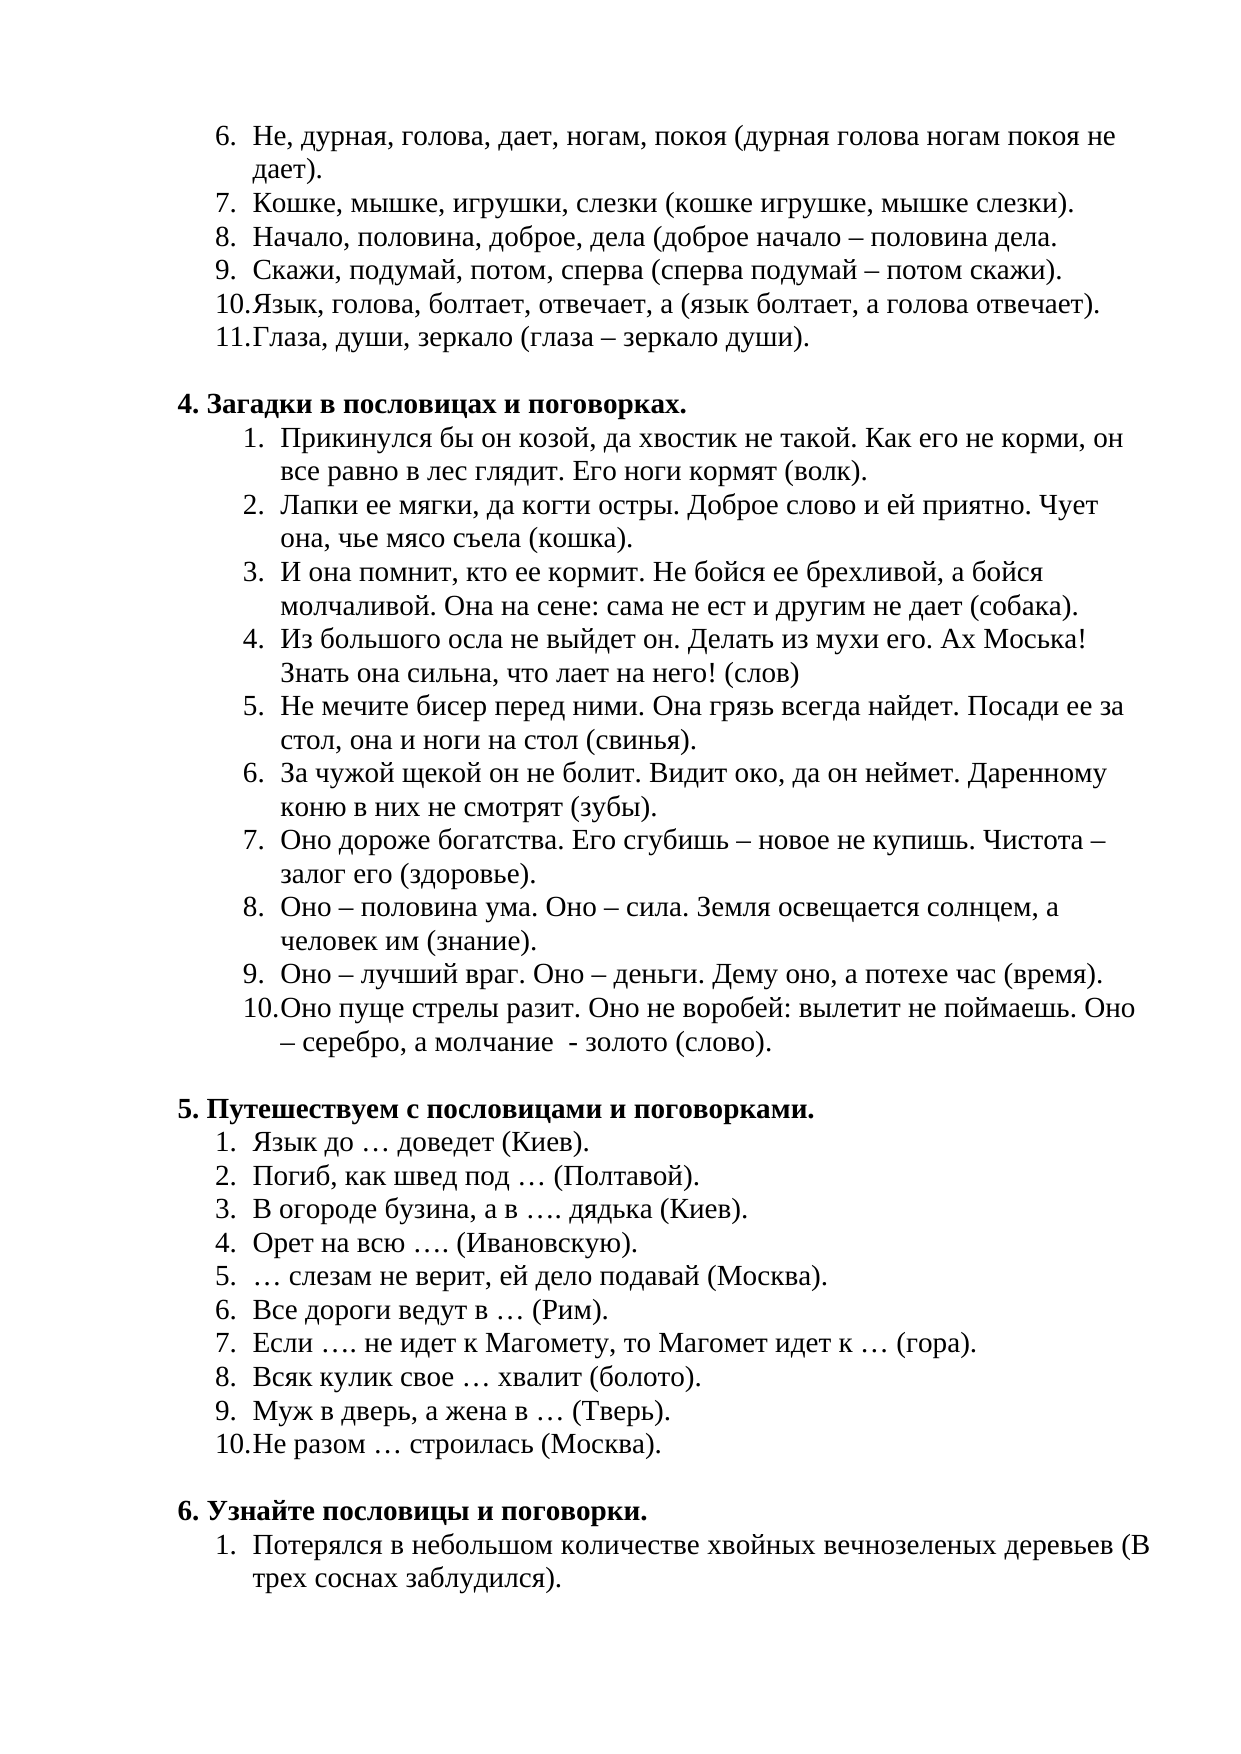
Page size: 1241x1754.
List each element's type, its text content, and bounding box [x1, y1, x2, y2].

list В огороде бузина, а в …. дядька (Киев). [215, 1191, 1152, 1225]
list Скажи, подумай, потом, сперва (сперва подумай – потом скажи). [215, 252, 1152, 286]
list Орет на всю …. (Ивановскую). [215, 1225, 1152, 1258]
list … слезам не верит, ей дело подавай (Москва). [215, 1258, 1152, 1292]
list За чужой щекой он не болит. Видит око, да он неймет. Даренному коню в них не смотрят (зубы). [243, 755, 1152, 822]
list Язык, голова, болтает, отвечает, а (язык болтает, а голова отвечает). [215, 286, 1152, 319]
list Потерялся в небольшом количестве хвойных вечнозеленых деревьев (В трех соснах заблудился). [215, 1527, 1152, 1594]
list Оно пуще стрелы разит. Оно не воробей: вылетит не поймаешь. Оно – серебро, а молчание - золото (слово). [243, 990, 1152, 1057]
list Все дороги ведут в … (Рим). [215, 1292, 1152, 1326]
list Из большого осла не выйдет он. Делать из мухи его. Ах Моська! Знать она сильна, что лает на него! (слов) [243, 621, 1152, 688]
list Оно дороже богатства. Его сгубишь – новое не купишь. Чистота – залог его (здоровье). [243, 822, 1152, 889]
list Не, дурная, голова, дает, ногам, покоя (дурная голова ногам покоя не дает). [215, 118, 1152, 185]
list Начало, половина, доброе, дела (доброе начало – половина дела. [215, 219, 1152, 252]
list Глаза, души, зеркало (глаза – зеркало души). [215, 319, 1152, 353]
list Муж в дверь, а жена в … (Тверь). [215, 1393, 1152, 1426]
list Кошке, мышке, игрушки, слезки (кошке игрушке, мышке слезки). [215, 185, 1152, 219]
list Не разом … строилась (Москва). [215, 1426, 1152, 1460]
text 5. Путешествуем с пословицами и поговорками. [177, 1091, 1152, 1124]
text 6. Узнайте пословицы и поговорки. [177, 1493, 1152, 1527]
list Если …. не идет к Магомету, то Магомет идет к … (гора). [215, 1326, 1152, 1359]
text 4. Загадки в пословицах и поговорках. [177, 386, 1152, 420]
list Лапки ее мягки, да когти остры. Доброе слово и ей приятно. Чует она, чье мясо съела (кошка). [243, 487, 1152, 554]
list Погиб, как швед под … (Полтавой). [215, 1158, 1152, 1191]
list Оно – половина ума. Оно – сила. Земля освещается солнцем, а человек им (знание). [243, 889, 1152, 957]
list И она помнит, кто ее кормит. Не бойся ее брехливой, а бойся молчаливой. Она на сене: сама не ест и другим не дает (собака). [243, 554, 1152, 621]
list Не мечите бисер перед ними. Она грязь всегда найдет. Посади ее за стол, она и ноги на стол (свинья). [243, 688, 1152, 755]
list Прикинулся бы он козой, да хвостик не такой. Как его не корми, он все равно в лес глядит. Его ноги кормят (волк). [243, 420, 1152, 487]
list Оно – лучший враг. Оно – деньги. Дему оно, а потехе час (время). [243, 957, 1152, 990]
list Всяк кулик свое … хвалит (болото). [215, 1359, 1152, 1393]
list Язык до … доведет (Киев). [215, 1124, 1152, 1158]
